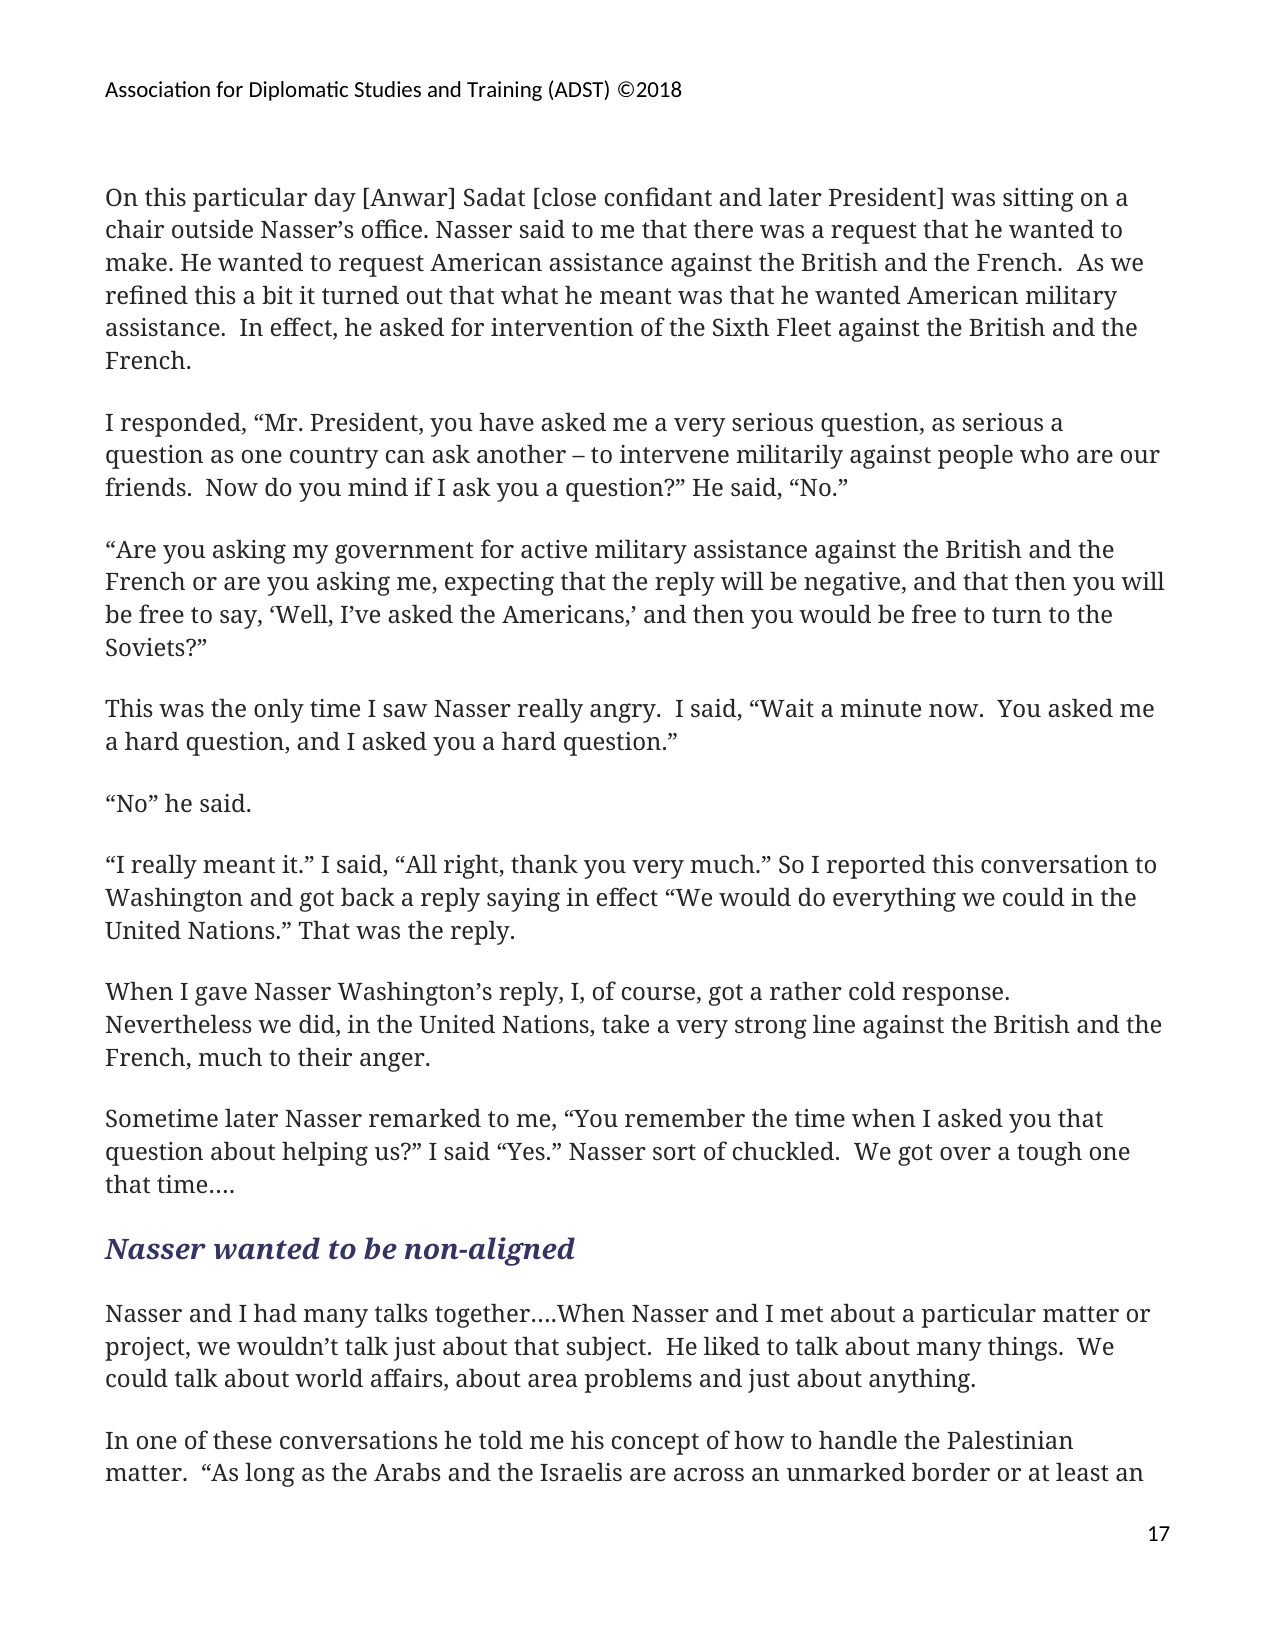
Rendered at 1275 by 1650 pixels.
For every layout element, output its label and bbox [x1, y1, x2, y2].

table_header [104, 150, 1168, 1490]
